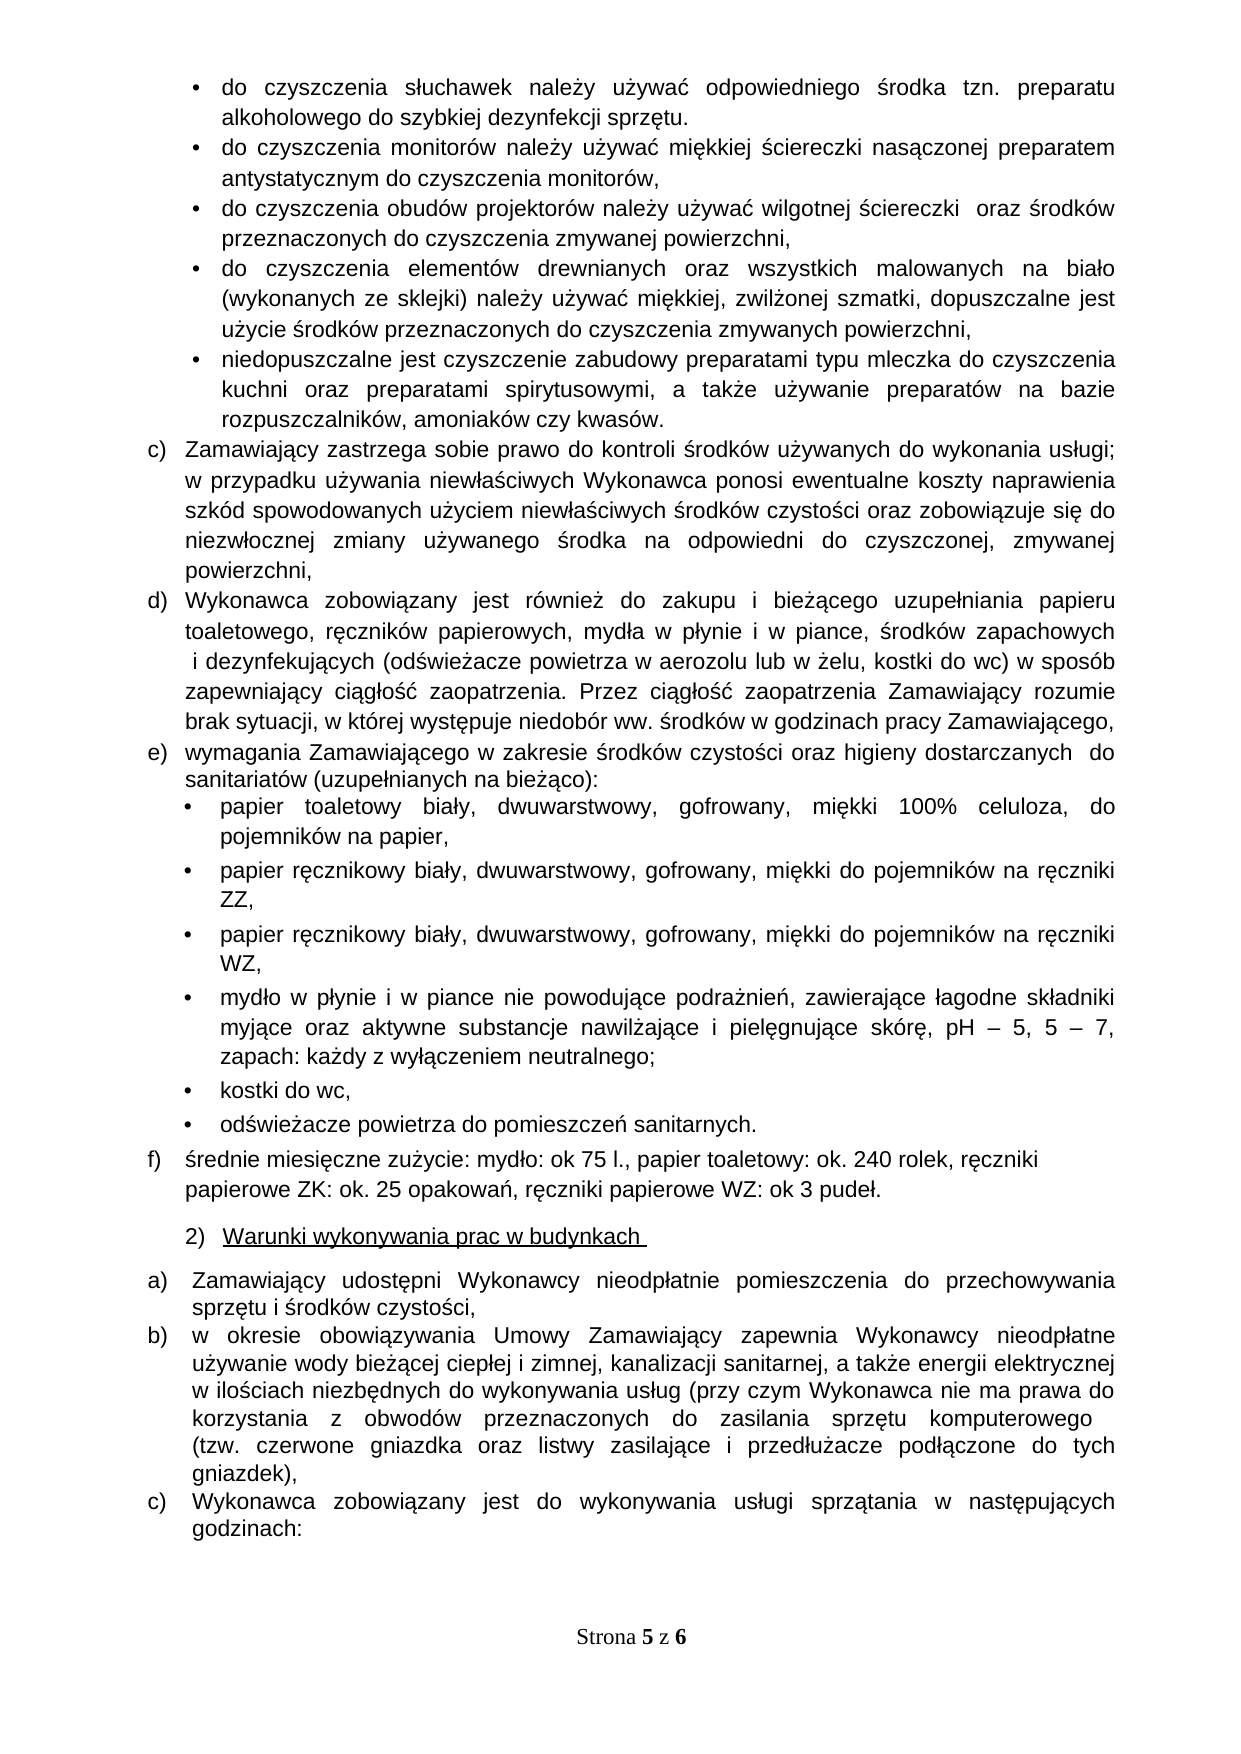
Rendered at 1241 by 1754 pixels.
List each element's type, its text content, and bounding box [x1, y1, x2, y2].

list w okresie obowiązywania Umowy Zamawiający zapewnia Wykonawcy nieodpłatne używanie wody bieżącej ciepłej i zimnej, kanalizacji sanitarnej, a także energii elektrycznej w ilościach niezbędnych do wykonywania usług (przy czym Wykonawca nie ma prawa do korzystania z obwodów przeznaczonych do zasilania sprzętu komputerowego (tzw. czerwone gniazdka oraz listwy zasilające i przedłużacze podłączone do tych gniazdek), [147, 1322, 1116, 1486]
list Zamawiający zastrzega sobie prawo do kontroli środków używanych do wykonania usługi; w przypadku używania niewłaściwych Wykonawca ponosi ewentualne koszty naprawienia szkód spowodowanych użyciem niewłaściwych środków czystości oraz zobowiązuje się do niezwłocznej zmiany używanego środka na odpowiedni do czyszczonej, zmywanej powierzchni, [147, 436, 1116, 583]
list papier toaletowy biały, dwuwarstwowy, gofrowany, miękki 100% celuloza, do pojemników na papier, [183, 793, 1116, 849]
list do czyszczenia elementów drewnianych oraz wszystkich malowanych na biało (wykonanych ze sklejki) należy używać miękkiej, zwilżonej szmatki, dopuszczalne jest użycie środków przeznaczonych do czyszczenia zmywanych powierzchni, [192, 255, 1116, 342]
list niedopuszczalne jest czyszczenie zabudowy preparatami typu mleczka do czyszczenia kuchni oraz preparatami spirytusowymi, a także używanie preparatów na bazie rozpuszczalników, amoniaków czy kwasów. [192, 346, 1116, 432]
list odświeżacze powietrza do pomieszczeń sanitarnych. [183, 1111, 1116, 1138]
list do czyszczenia monitorów należy używać miękkiej ściereczki nasączonej preparatem antystatycznym do czyszczenia monitorów, [192, 134, 1116, 191]
list do czyszczenia słuchawek należy używać odpowiedniego środka tzn. preparatu alkoholowego do szybkiej dezynfekcji sprzętu. [192, 74, 1116, 130]
list wymagania Zamawiającego w zakresie środków czystości oraz higieny dostarczanych do sanitariatów (uzupełnianych na bieżąco): [147, 738, 1116, 792]
list papier ręcznikowy biały, dwuwarstwowy, gofrowany, miękki do pojemników na ręczniki ZZ, [183, 857, 1116, 913]
list papier ręcznikowy biały, dwuwarstwowy, gofrowany, miękki do pojemników na ręczniki WZ, [183, 921, 1116, 976]
list do czyszczenia obudów projektorów należy używać wilgotnej ściereczki oraz środków przeznaczonych do czyszczenia zmywanej powierzchni, [192, 195, 1116, 251]
list kostki do wc, [183, 1077, 1116, 1104]
list Wykonawca zobowiązany jest do wykonywania usługi sprzątania w następujących godzinach: [147, 1488, 1116, 1541]
list Warunki wykonywania prac w budynkach [185, 1223, 1116, 1249]
list mydło w płynie i w piance nie powodujące podrażnień, zawierające łagodne składniki myjące oraz aktywne substancje nawilżające i pielęgnujące skórę, pH – 5, 5 – 7, zapach: każdy z wyłączeniem neutralnego; [183, 984, 1116, 1069]
list średnie miesięczne zużycie: mydło: ok 75 l., papier toaletowy: ok. 240 rolek, ręczniki papierowe ZK: ok. 25 opakowań, ręczniki papierowe WZ: ok 3 pudeł. [147, 1146, 1116, 1202]
list Wykonawca zobowiązany jest również do zakupu i bieżącego uzupełniania papieru toaletowego, ręczników papierowych, mydła w płynie i w piance, środków zapachowych i dezynfekujących (odświeżacze powietrza w aerozolu lub w żelu, kostki do wc) w sposób zapewniający ciągłość zaopatrzenia. Przez ciągłość zaopatrzenia Zamawiający rozumie brak sytuacji, w której występuje niedobór ww. środków w godzinach pracy Zamawiającego, [147, 587, 1116, 734]
list Zamawiający udostępni Wykonawcy nieodpłatnie pomieszczenia do przechowywania sprzętu i środków czystości, [147, 1267, 1116, 1321]
